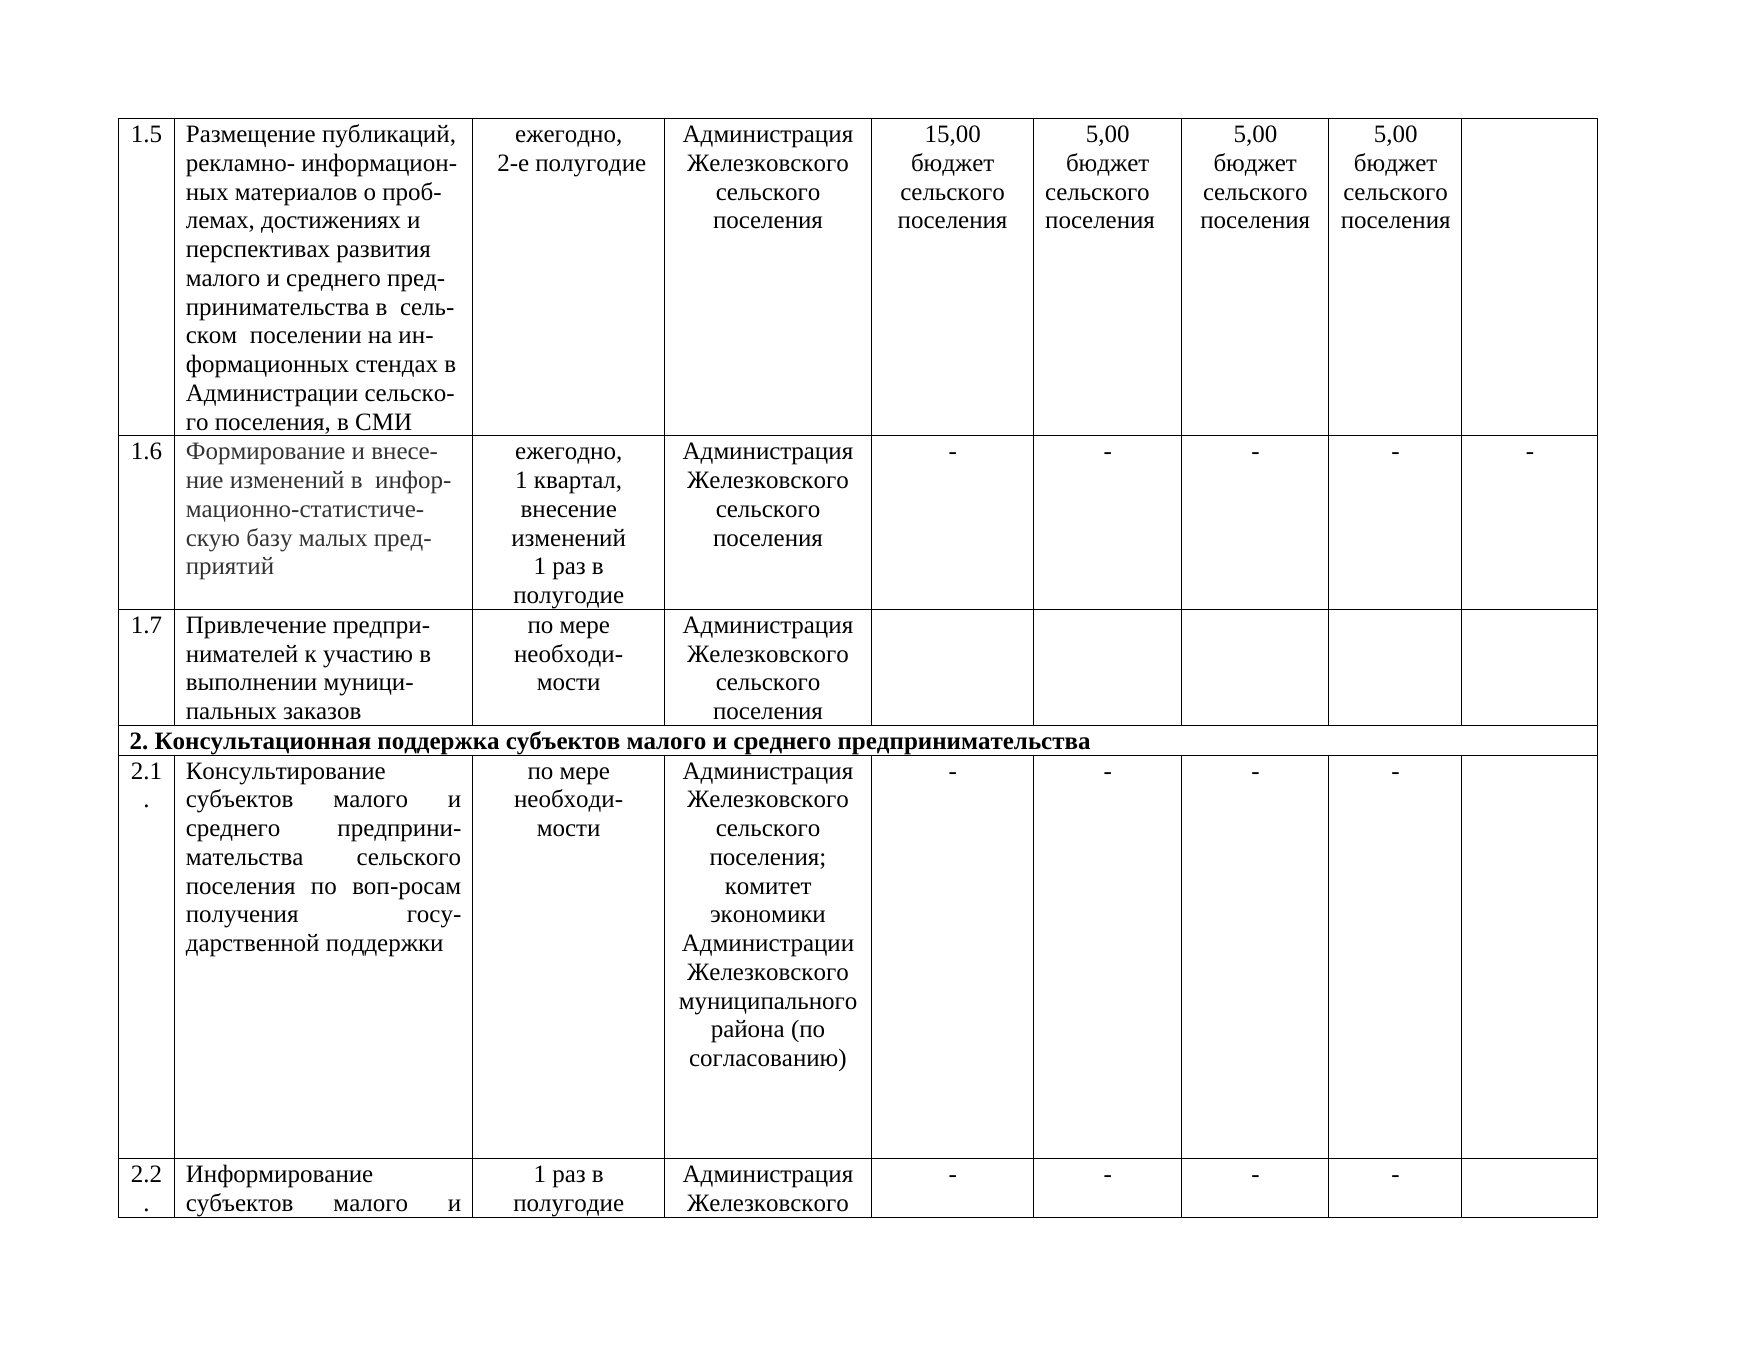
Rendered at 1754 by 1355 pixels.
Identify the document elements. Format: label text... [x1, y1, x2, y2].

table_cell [175, 1159, 472, 1217]
table_cell по мере необходи-мости [473, 610, 664, 725]
table_cell [1462, 119, 1597, 435]
table_cell - [1329, 1159, 1461, 1217]
table_cell - [1462, 436, 1597, 609]
table_cell по мере необходи-мости [473, 756, 664, 1158]
table_cell 2. Консультационная поддержка субъектов малого и среднего предпринимательства [119, 726, 1597, 755]
table_cell 5,00 бюджет сельского поселения [1182, 119, 1328, 435]
table_cell [1462, 756, 1597, 1158]
table_cell 5,00 бюджет сельского поселения [1034, 119, 1181, 435]
table_cell [1329, 610, 1461, 725]
table_cell Консультирование субъектов малого и среднего предприни-мательства сельского поселения по воп-росам получения госу-дарственной поддержки [175, 756, 472, 1158]
table_cell 15,00 бюджет сельского поселения [872, 119, 1033, 435]
table_cell - [872, 436, 1033, 609]
table_cell - [1034, 756, 1181, 1158]
table_cell - [872, 756, 1033, 1158]
table_cell 1.6 [119, 436, 174, 609]
table_cell - [1182, 1159, 1328, 1217]
table_cell - [1034, 1159, 1181, 1217]
table_cell 5,00 бюджет сельского поселения [1329, 119, 1461, 435]
table_cell ежегодно, 1 квартал, внесение изменений 1 раз в полугодие [473, 436, 664, 609]
table_cell 1.5 [119, 119, 174, 435]
table_cell - [1329, 436, 1461, 609]
table_cell - [1182, 436, 1328, 609]
table_cell 1.7 [119, 610, 174, 725]
table_cell [1182, 610, 1328, 725]
table_cell 2.2. [119, 1159, 174, 1217]
table_cell [1462, 610, 1597, 725]
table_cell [665, 119, 871, 435]
table_cell - [1034, 436, 1181, 609]
table_cell Размещение публикаций, рекламно- информацион-ных материалов о проб-лемах, достижениях и перспективах развития малого и среднего пред-принимательства в сель-ском поселении на ин-формационных стендах в Администрации сельско-го поселения, в СМИ [175, 119, 472, 435]
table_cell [665, 1159, 871, 1217]
table_cell 1 раз в полугодие [473, 1159, 664, 1217]
table_cell - [872, 1159, 1033, 1217]
table_cell - [1182, 756, 1328, 1158]
table_cell Администрация Железковского сельского поселения; комитет экономики Администрации Железковского муниципального района (по согласованию) [665, 756, 871, 1158]
table_cell 2.1. [119, 756, 174, 1158]
table_cell Привлечение предпри-нимателей к участию в выполнении муници-пальных заказов [175, 610, 472, 725]
table_cell - [1329, 756, 1461, 1158]
table_cell [872, 610, 1033, 725]
table_cell [1462, 1159, 1597, 1217]
table_cell Администрация Железковского сельского поселения [665, 436, 871, 609]
table_cell ежегодно, 2-е полугодие [473, 119, 664, 435]
table_cell [1034, 610, 1181, 725]
table_cell Администрация Железковского сельского поселения [665, 610, 871, 725]
table_cell Формирование и внесе-ние изменений в инфор-мационно-статистиче-скую базу малых пред-приятий [175, 436, 472, 609]
